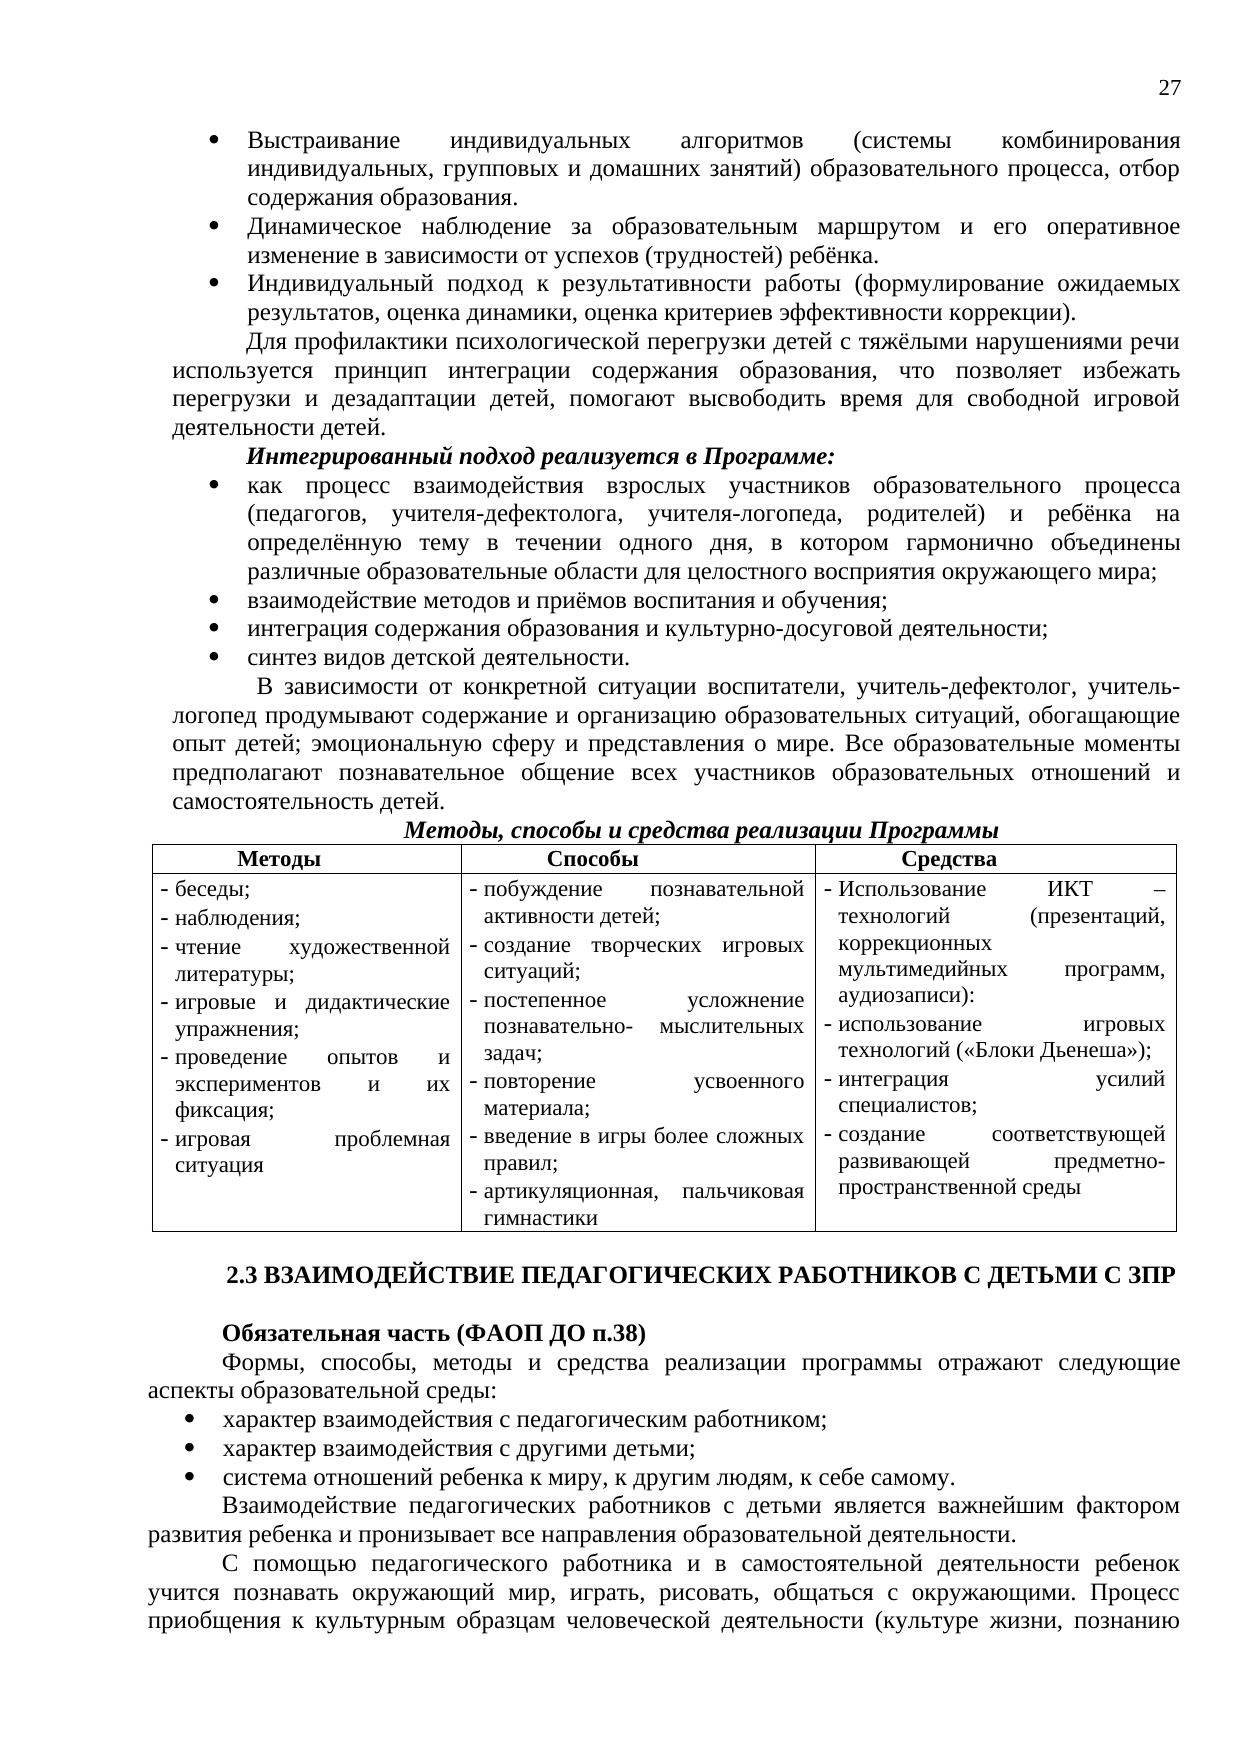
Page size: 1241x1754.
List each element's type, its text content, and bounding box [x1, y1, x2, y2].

list синтез видов детской деятельности. [209, 642, 1181, 671]
list взаимодействие методов и приёмов воспитания и обучения; [209, 585, 1181, 613]
list система отношений ребенка к миру, к другим людям, к себе самому. [185, 1462, 1181, 1490]
table_cell беседы; наблюдения; чтение художественной литературы; игровые и дидактические упражнения; проведение опытов и экспериментов и их фиксация; игровая проблемная ситуация [153, 874, 461, 1231]
table_cell Использование ИКТ – технологий (презентаций, коррекционных мультимедийных программ, аудиозаписи): использование игровых технологий («Блоки Дьенеша»); интеграция усилий специалистов; создание соответствующей развивающей предметно- пространственной среды [816, 874, 1176, 1231]
list Взаимодействие педагогических работников с детьми является важнейшим фактором развития ребенка и пронизывает все направления образовательной деятельности. [148, 1490, 1181, 1548]
list как процесс взаимодействия взрослых участников образовательного процесса (педагогов, учителя-дефектолога, учителя-логопеда, родителей) и ребёнка на определённую тему в течении одного дня, в котором гармонично объединены различные образовательные области для целостного восприятия окружающего мира; [209, 470, 1181, 585]
list Методы, способы и средства реализации Программы [148, 815, 1181, 843]
list Формы, способы, методы и средства реализации программы отражают следующие аспекты образовательной среды: [148, 1347, 1181, 1404]
table_header Способы [462, 845, 815, 872]
table_cell побуждение познавательной активности детей; создание творческих игровых ситуаций; постепенное усложнение познавательно- мыслительных задач; повторение усвоенного материала; введение в игры более сложных правил; артикуляционная, пальчиковая гимнастики [462, 874, 815, 1231]
list Обязательная часть (ФАОП ДО п.38) [148, 1318, 1181, 1347]
list характер взаимодействия с другими детьми; [185, 1433, 1181, 1462]
list Индивидуальный подход к результативности работы (формулирование ожидаемых результатов, оценка динамики, оценка критериев эффективности коррекции). [209, 268, 1181, 326]
list Динамическое наблюдение за образовательным маршрутом и его оперативное изменение в зависимости от успехов (трудностей) ребёнка. [209, 211, 1181, 268]
list характер взаимодействия с педагогическим работником; [185, 1404, 1181, 1433]
list интеграция содержания образования и культурно-досуговой деятельности; [209, 613, 1181, 642]
list Для профилактики психологической перегрузки детей с тяжёлыми нарушениями речи используется принцип интеграции содержания образования, что позволяет избежать перегрузки и дезадаптации детей, помогают высвободить время для свободной игровой деятельности детей. [172, 326, 1181, 441]
list 2.3 ВЗАИМОДЕЙСТВИЕ ПЕДАГОГИЧЕСКИХ РАБОТНИКОВ С ДЕТЬМИ С ЗПР [148, 1260, 1181, 1289]
list Выстраивание индивидуальных алгоритмов (системы комбинирования индивидуальных, групповых и домашних занятий) образовательного процесса, отбор содержания образования. [209, 125, 1181, 211]
list В зависимости от конкретной ситуации воспитатели, учитель-дефектолог, учитель-логопед продумывают содержание и организацию образовательных ситуаций, обогащающие опыт детей; эмоциональную сферу и представления о мире. Все образовательные моменты предполагают познавательное общение всех участников образовательных отношений и самостоятельность детей. [172, 671, 1181, 815]
list Интегрированный подход реализуется в Программе: [172, 441, 1181, 470]
table_header Методы [153, 845, 461, 872]
table_header Средства [816, 845, 1176, 872]
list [148, 1548, 1181, 1634]
